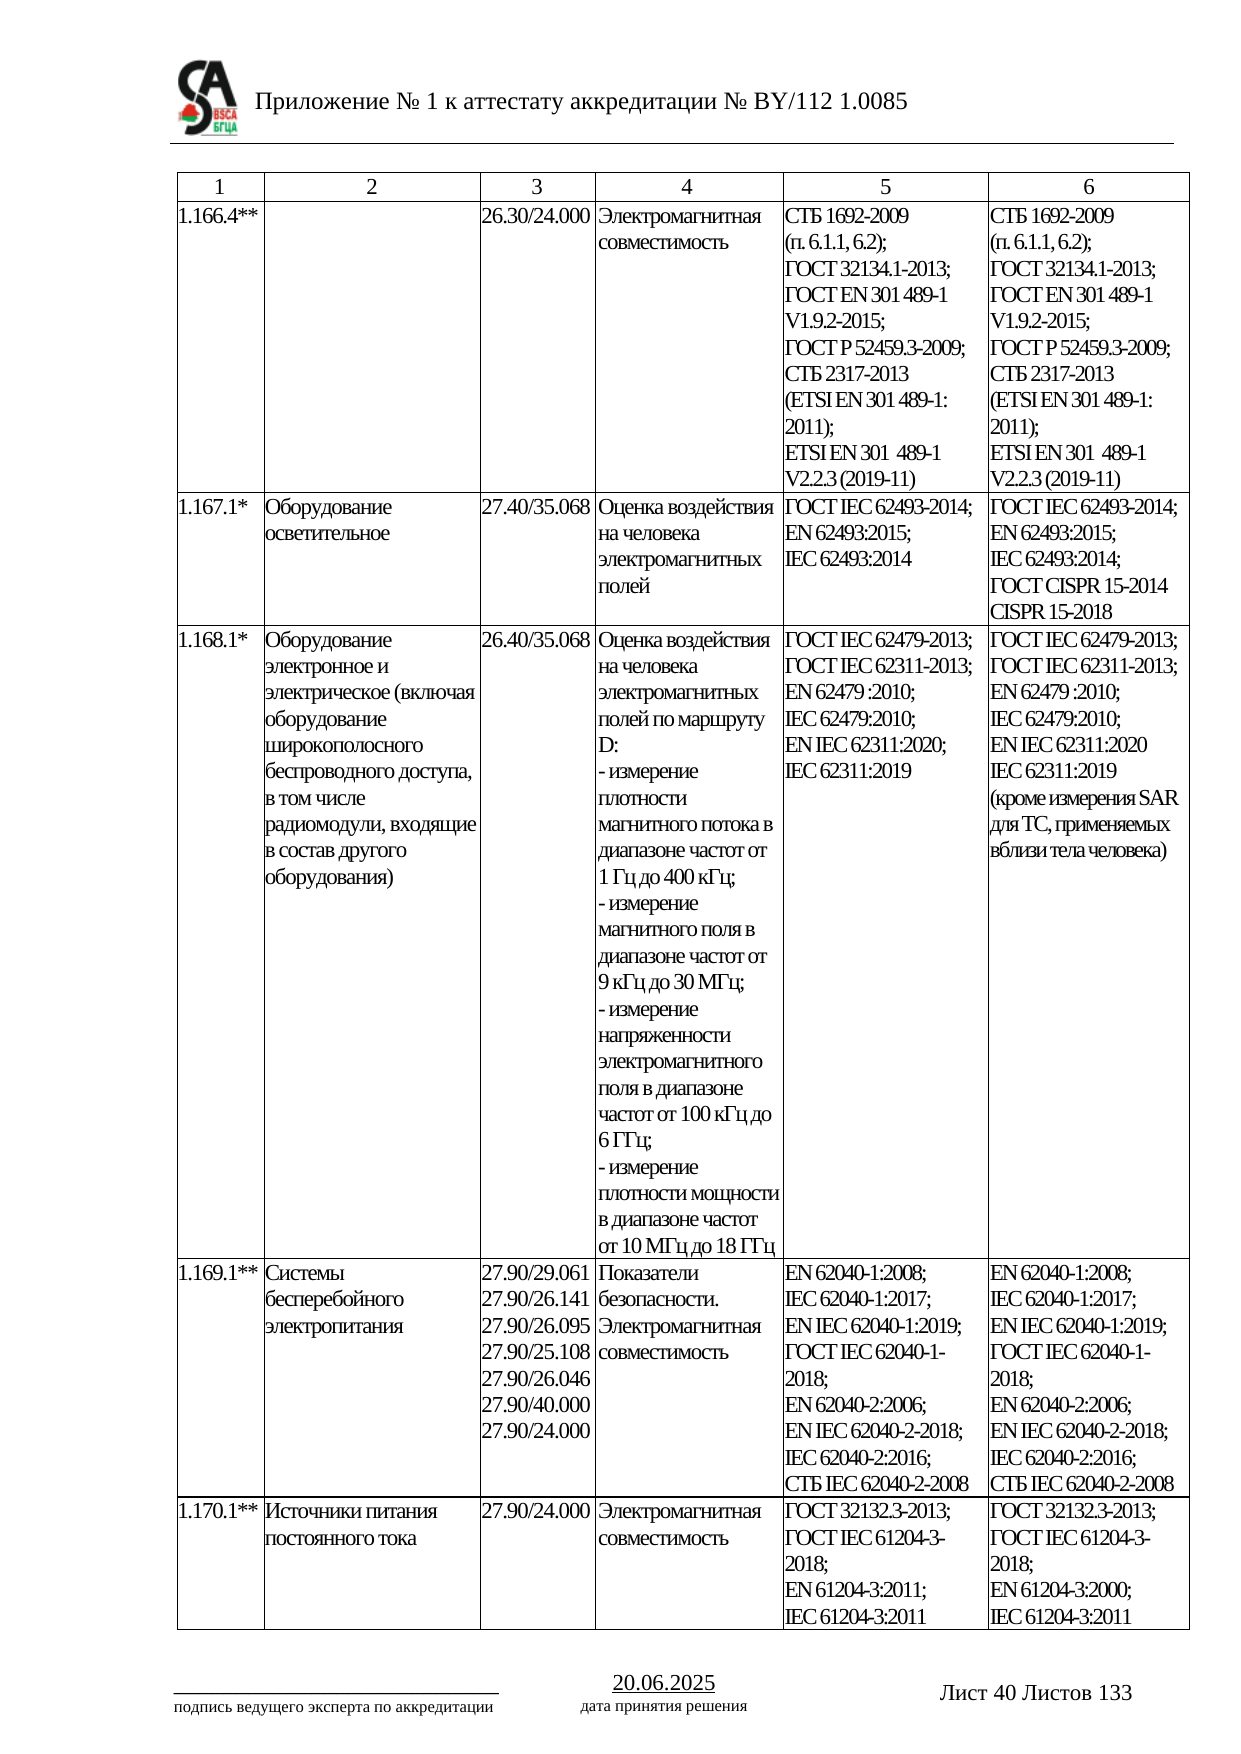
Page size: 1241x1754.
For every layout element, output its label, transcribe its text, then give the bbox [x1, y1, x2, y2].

table_cell ГОСТ IEC 62479-2013; ГОСТ IEC 62311-2013; EN 62479 :2010; IEC 62479:2010; EN IEC 62311:2020; IEC 62311:2019 [784, 626, 988, 1258]
table_header 6 [989, 173, 1189, 201]
table_cell СТБ 1692-2009 (п. 6.1.1, 6.2); ГОСТ 32134.1-2013; ГОСТ EN 301 489-1 V1.9.2-2015; ГОСТ Р 52459.3-2009; СТБ 2317-2013 (ETSI EN 301 489-1: 2011); ETSI EN 301 489-1 V2.2.3 (2019-11) [989, 202, 1189, 492]
table_cell ГОСТ IEC 62479-2013; ГОСТ IEC 62311-2013; EN 62479 :2010; IEC 62479:2010; EN IEC 62311:2020 IEC 62311:2019 (кроме измерения SAR для ТС, применяемых вблизи тела человека) [989, 626, 1189, 1258]
table_cell ГОСТ IEC 62493-2014; EN 62493:2015; IEC 62493:2014; ГОСТ CISPR 15-2014 CISPR 15-2018 [989, 493, 1189, 624]
table_cell 27.90/24.000 [481, 1498, 595, 1629]
table_cell 1.170.1** [178, 1498, 264, 1629]
table_cell ГОСТ 32132.3-2013; ГОСТ IEC 61204-3-2018; EN 61204-3:2000; IEC 61204-3:2011 [989, 1498, 1189, 1629]
table_cell Оборудование электронное и электрическое (включая оборудование широкополосного беспроводного доступа, в том числе радиомодули, входящие в состав другого оборудования) [265, 626, 480, 1258]
table_header 2 [265, 173, 480, 201]
table_cell Оценка воздействия на человека электромагнитных полей по маршруту D: - измерение плотности магнитного потока в диапазоне частот от 1 Гц до 400 кГц; - измерение магнитного поля в диапазоне частот от 9 кГц до 30 МГц; - измерение напряженности электромагнитного поля в диапазоне частот от 100 кГц до 6 ГГц; - измерение плотности мощности в диапазоне частот от 10 МГц до 18 ГГц [596, 626, 783, 1258]
table_header 1 [178, 173, 264, 201]
table_cell Показатели безопасности. Электромагнитная совместимость [596, 1259, 783, 1496]
table_header 4 [596, 173, 783, 201]
table_cell 1.167.1* [178, 493, 264, 624]
table_cell 1.169.1** [178, 1259, 264, 1496]
table_cell Оценка воздействия на человека электромагнитных полей [596, 493, 783, 624]
table_header 3 [481, 173, 595, 201]
table_cell 1.168.1* [178, 626, 264, 1258]
table_cell ГОСТ IEC 62493-2014; EN 62493:2015; IEC 62493:2014 [784, 493, 988, 624]
table_cell 27.40/35.068 [481, 493, 595, 624]
table_header 5 [784, 173, 988, 201]
picture [177, 59, 239, 136]
table_cell 1.166.4** [178, 202, 264, 492]
table_cell Источники питания постоянного тока [265, 1498, 480, 1629]
table_cell ЕN 62040-1:2008; IEC 62040-1:2017; ЕN IEC 62040-1:2019; ГОСТ IEC 62040-1-2018; ЕN 62040-2:2006; ЕN IEC 62040-2-2018; IEC 62040-2:2016; СТБ IEC 62040-2-2008 [784, 1259, 988, 1496]
table_cell СТБ 1692-2009 (п. 6.1.1, 6.2); ГОСТ 32134.1-2013; ГОСТ EN 301 489-1 V1.9.2-2015; ГОСТ Р 52459.3-2009; СТБ 2317-2013 (ETSI EN 301 489-1: 2011); ETSI EN 301 489-1 V2.2.3 (2019-11) [784, 202, 988, 492]
table_cell [265, 202, 480, 492]
table_cell 26.30/24.000 [481, 202, 595, 492]
table_cell Электромагнитная совместимость [596, 202, 783, 492]
table_cell ГОСТ 32132.3-2013; ГОСТ IEC 61204-3-2018; EN 61204-3:2011; IEC 61204-3:2011 [784, 1498, 988, 1629]
table_cell Системы бесперебойного электропитания [265, 1259, 480, 1496]
table_cell 26.40/35.068 [481, 626, 595, 1258]
table_cell Оборудование осветительное [265, 493, 480, 624]
table_cell ЕN 62040-1:2008; IEC 62040-1:2017; ЕN IEC 62040-1:2019; ГОСТ IEC 62040-1-2018; ЕN 62040-2:2006; ЕN IEC 62040-2-2018; IEC 62040-2:2016; СТБ IEC 62040-2-2008 [989, 1259, 1189, 1496]
table_cell 27.90/29.061 27.90/26.141 27.90/26.095 27.90/25.108 27.90/26.046 27.90/40.000 27.90/24.000 [481, 1259, 595, 1496]
table_cell Электромагнитная совместимость [596, 1498, 783, 1629]
